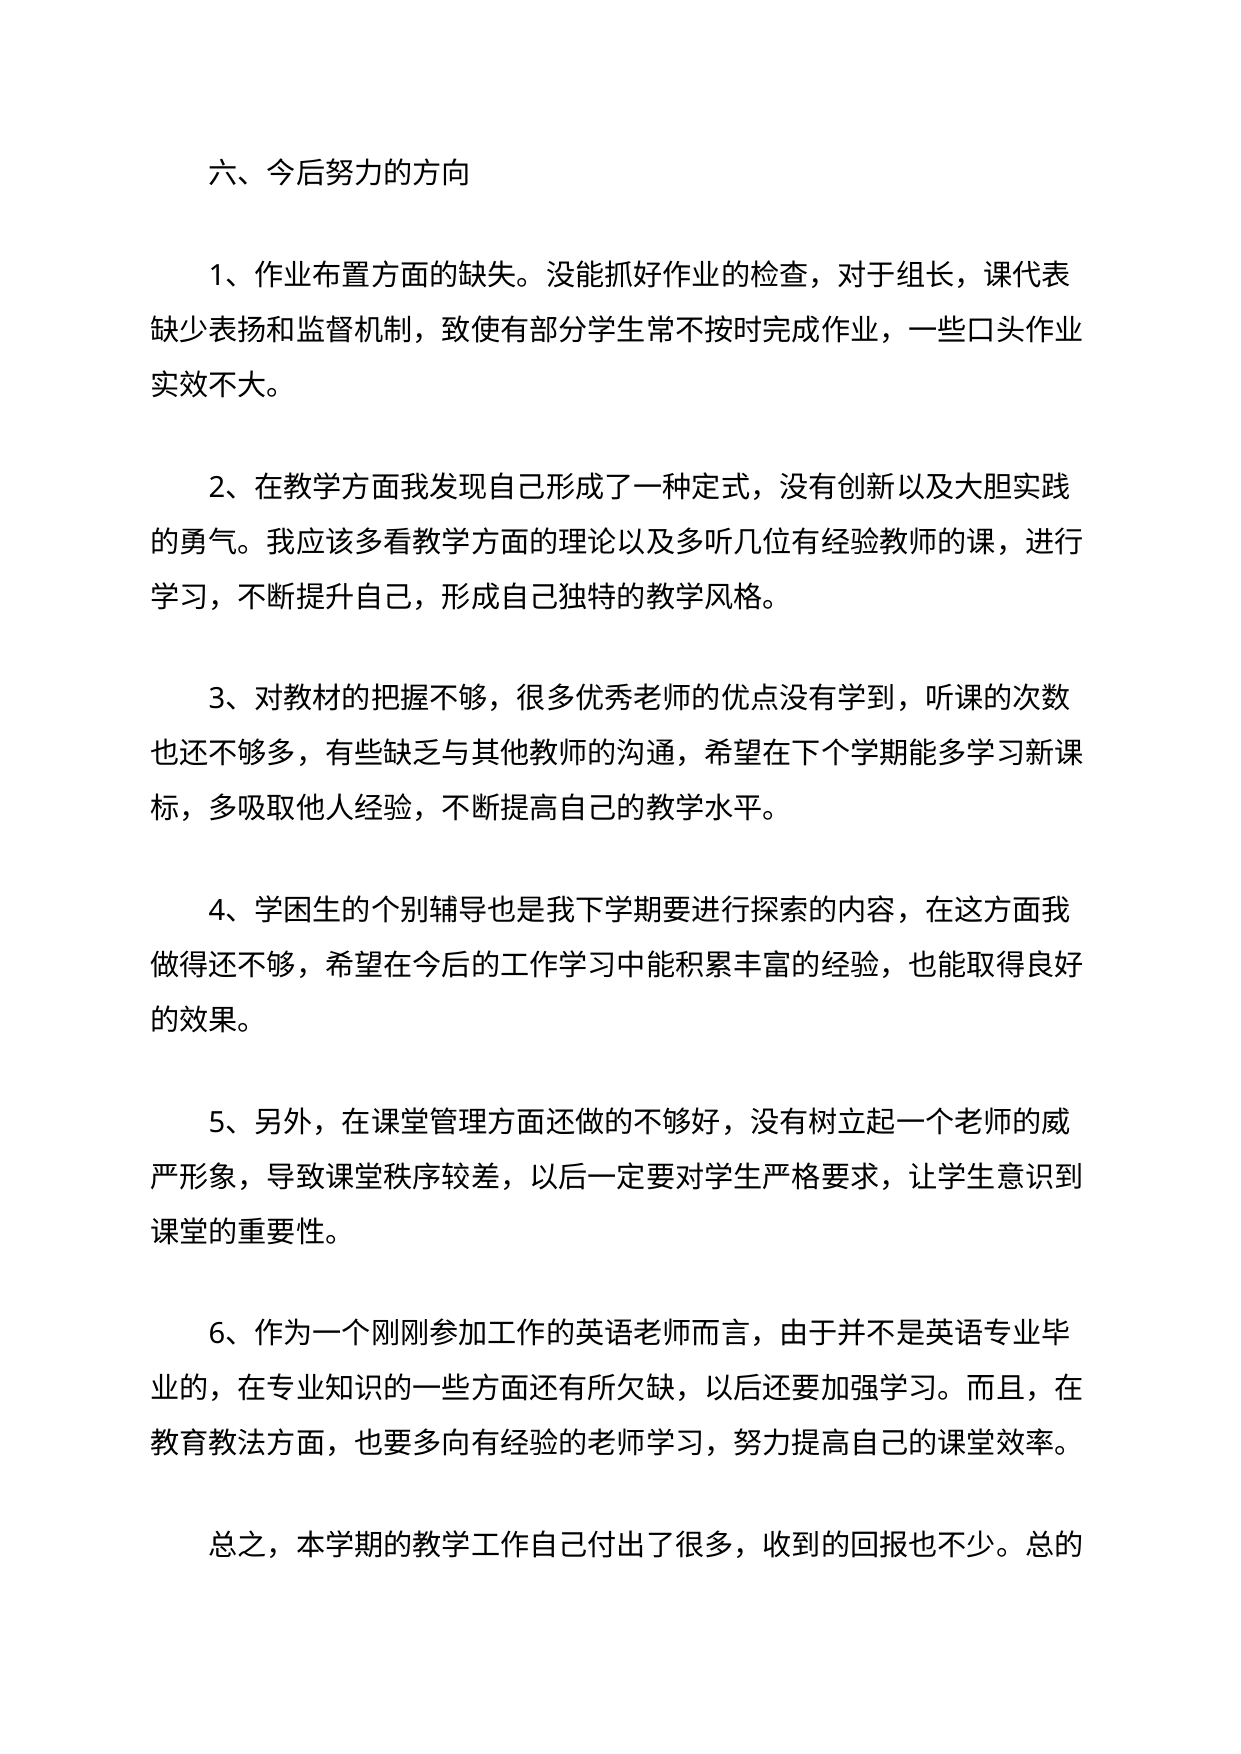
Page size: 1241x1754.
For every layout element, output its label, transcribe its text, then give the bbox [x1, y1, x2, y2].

text 6、作为一个刚刚参加工作的英语老师而言，由于并不是英语专业毕业的，在专业知识的一些方面还有所欠缺，以后还要加强学习。而且，在教育教法方面，也要多向有经验的老师学习，努力提高自己的课堂效率。 [150, 1310, 1090, 1462]
text 1、作业布置方面的缺失。没能抓好作业的检查，对于组长，课代表缺少表扬和监督机制，致使有部分学生常不按时完成作业，一些口头作业实效不大。 [150, 252, 1090, 404]
text 六、今后努力的方向 [150, 150, 1090, 192]
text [150, 1522, 1090, 1564]
text 4、学困生的个别辅导也是我下学期要进行探索的内容，在这方面我做得还不够，希望在今后的工作学习中能积累丰富的经验，也能取得良好的效果。 [150, 887, 1090, 1039]
text 3、对教材的把握不够，很多优秀老师的优点没有学到，听课的次数也还不够多，有些缺乏与其他教师的沟通，希望在下个学期能多学习新课标，多吸取他人经验，不断提高自己的教学水平。 [150, 675, 1090, 827]
text 2、在教学方面我发现自己形成了一种定式，没有创新以及大胆实践的勇气。我应该多看教学方面的理论以及多听几位有经验教师的课，进行学习，不断提升自己，形成自己独特的教学风格。 [150, 463, 1090, 616]
text 5、另外，在课堂管理方面还做的不够好，没有树立起一个老师的威严形象，导致课堂秩序较差，以后一定要对学生严格要求，让学生意识到课堂的重要性。 [150, 1098, 1090, 1251]
